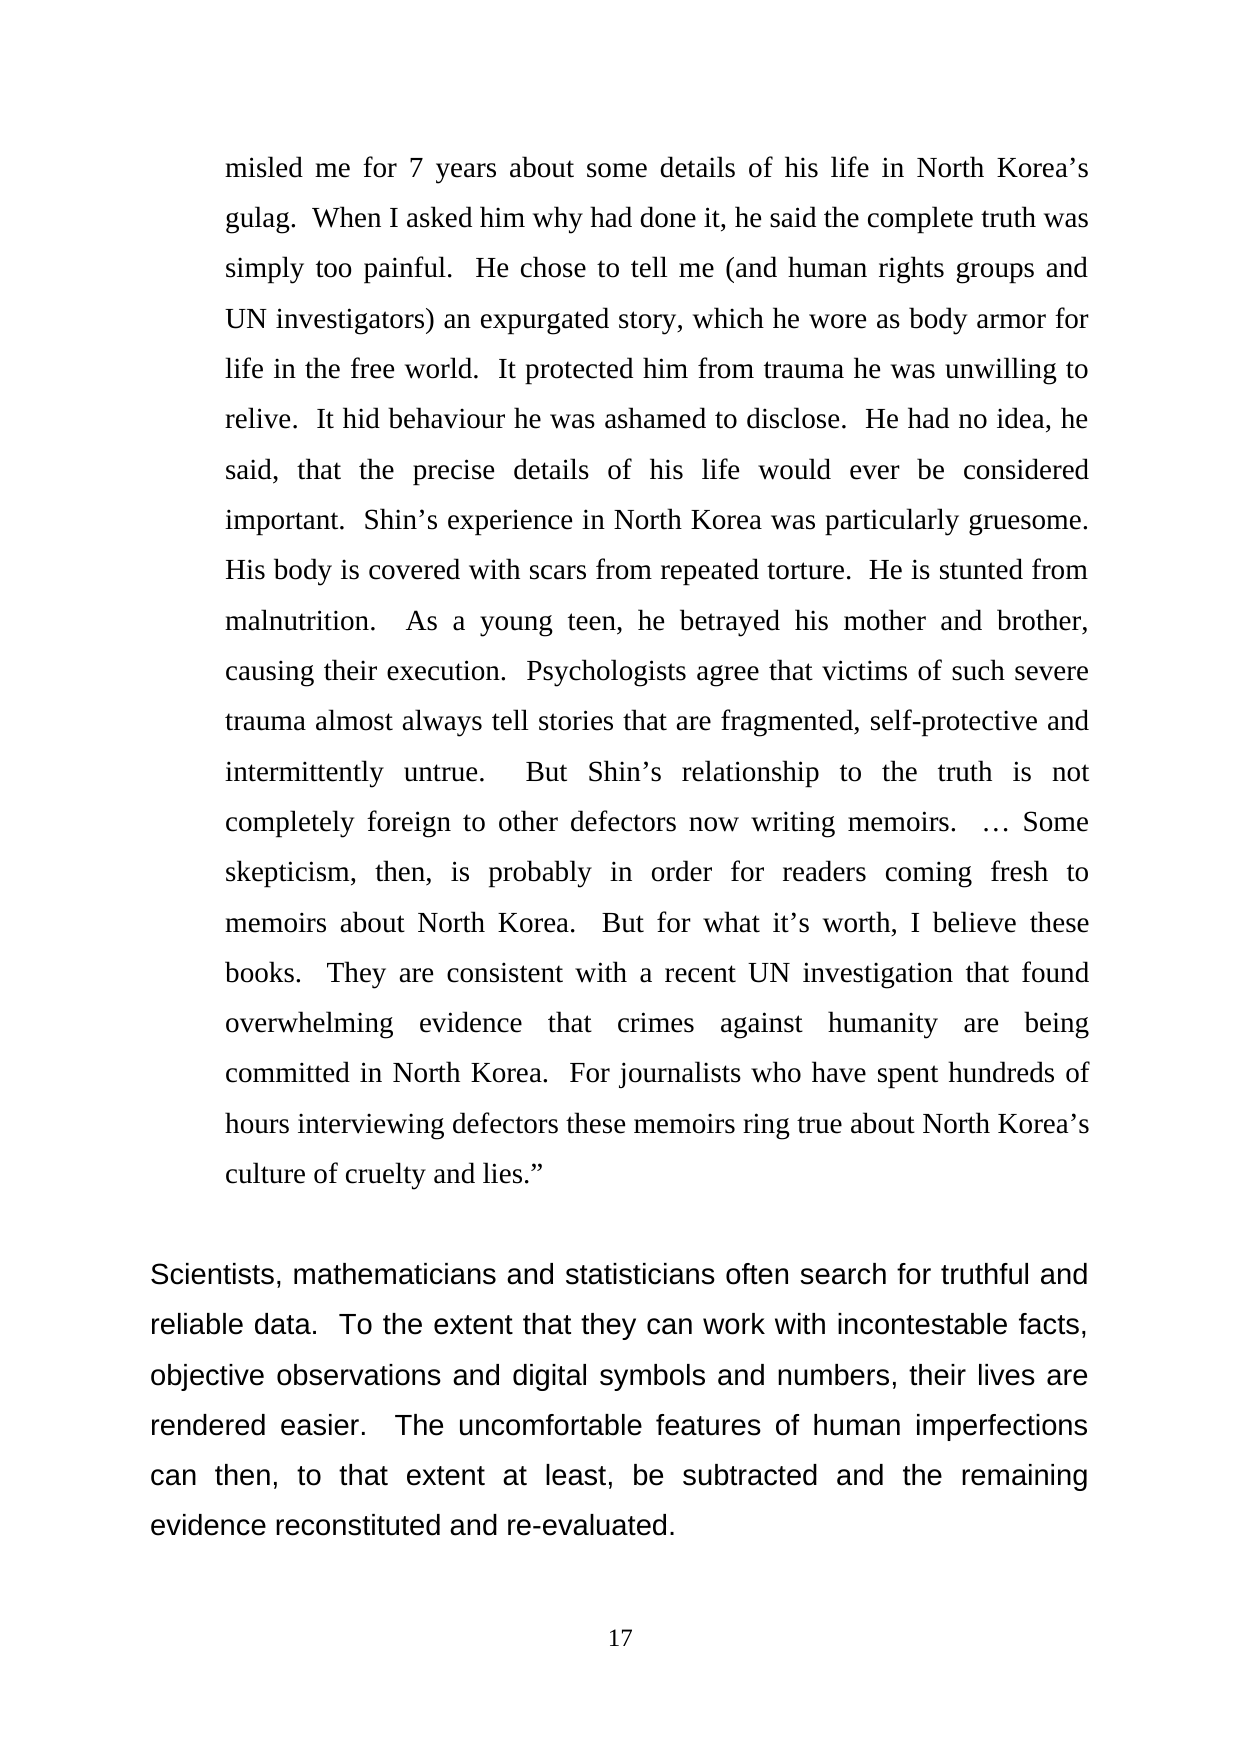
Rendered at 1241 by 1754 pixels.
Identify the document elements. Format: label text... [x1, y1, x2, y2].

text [225, 150, 1090, 1190]
text Scientists, mathematicians and statisticians often search for truthful and reliable data. To the extent that they can work with incontestable facts, objective observations and digital symbols and numbers, their lives are rendered easier. The uncomfortable features of human imperfections can then, to that extent at least, be subtracted and the remaining evidence reconstituted and re-evaluated. [150, 1257, 1090, 1542]
